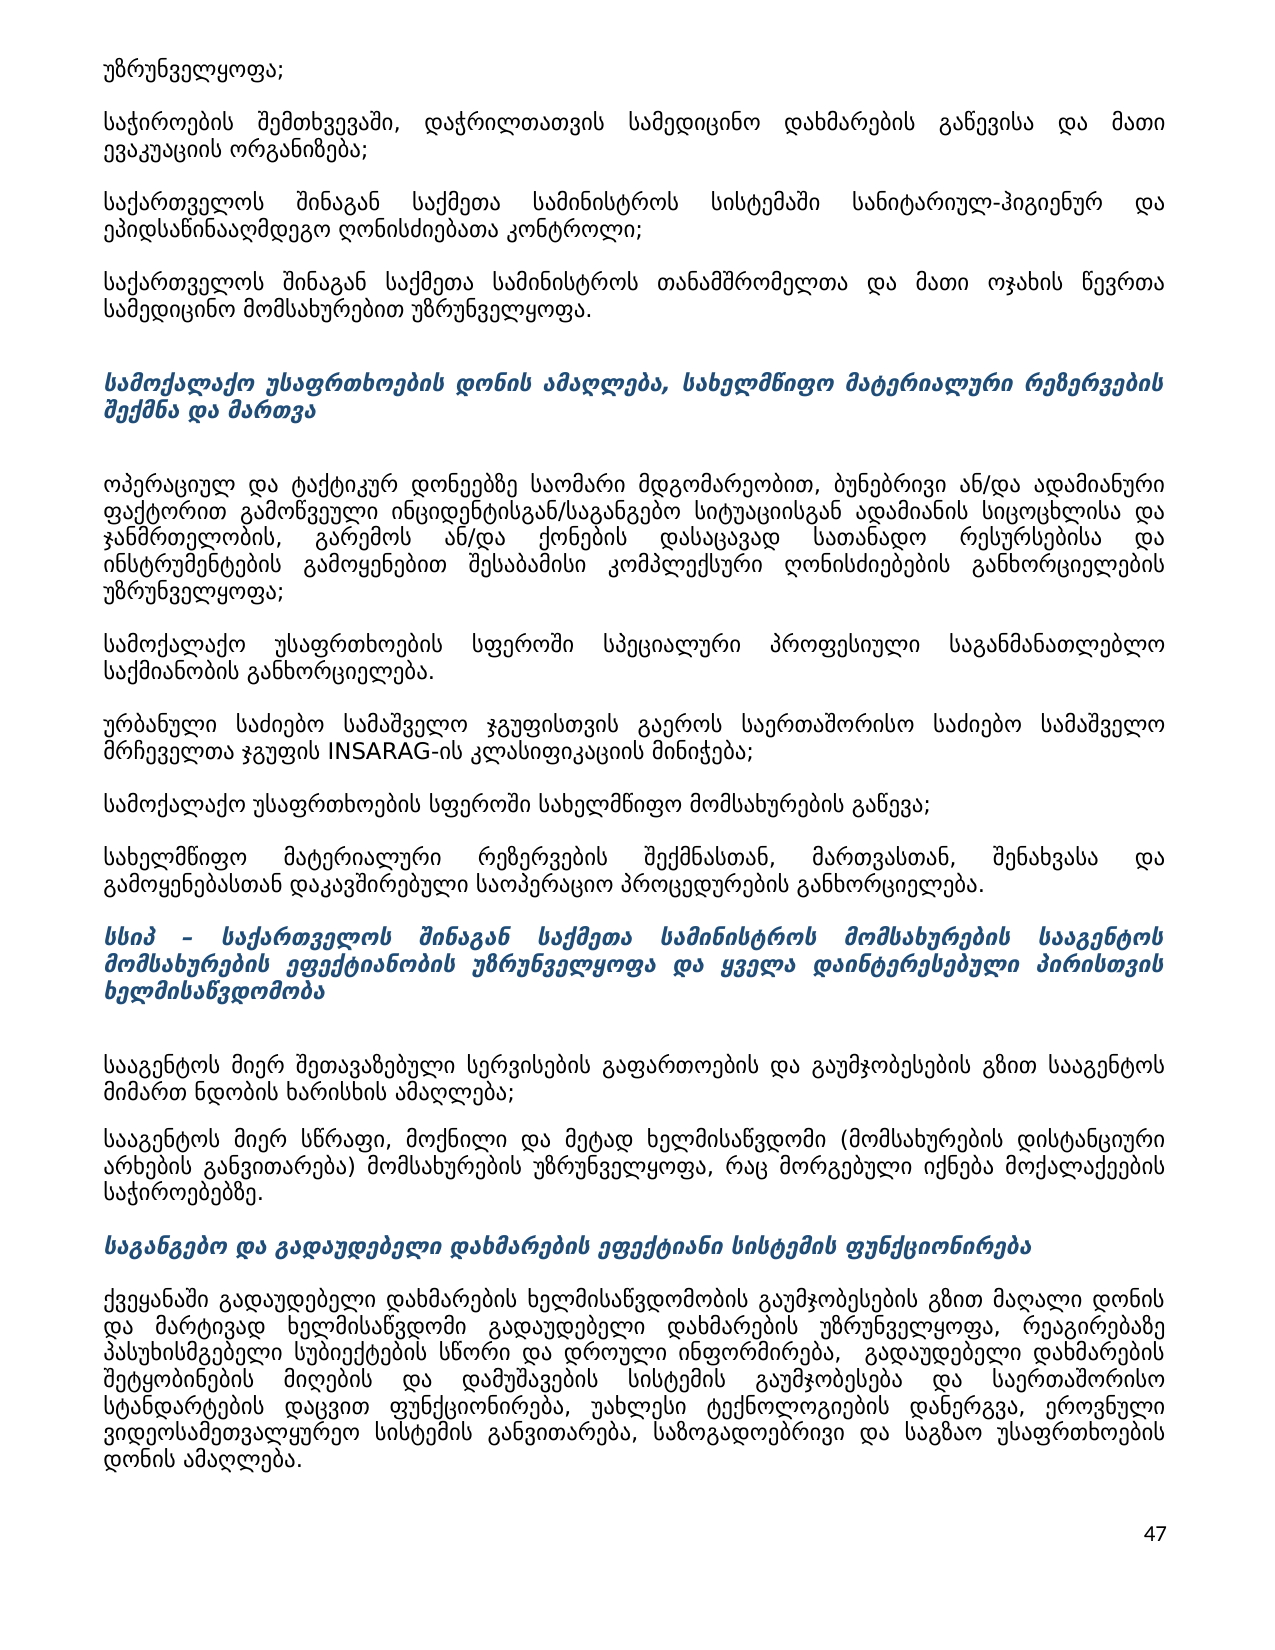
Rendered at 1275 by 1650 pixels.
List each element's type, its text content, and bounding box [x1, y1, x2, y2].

subtitle სამოქალაქო უსაფრთხოების დონის ამაღლება, სახელმწიფო მატერიალური რეზერვების შექმნა და მართვა [103, 370, 1167, 424]
text სააგენტოს მიერ სწრაფი, მოქნილი და მეტად ხელმისაწვდომი (მომსახურების დისტანციური არხების განვითარება) მომსახურების უზრუნველყოფა, რაც მორგებული იქნება მოქალაქეების საჭიროებებზე. [103, 1126, 1167, 1206]
subtitle საგანგებო და გადაუდებელი დახმარების ეფექტიანი სისტემის ფუნქციონირება [103, 1233, 1167, 1259]
text სააგენტოს მიერ შეთავაზებული სერვისების გაფართოების და გაუმჯობესების გზით სააგენტოს მიმართ ნდობის ხარისხის ამაღლება; [103, 1052, 1167, 1105]
text ქვეყანაში გადაუდებელი დახმარების ხელმისაწვდომობის გაუმჯობესების გზით მაღალი დონის და მარტივად ხელმისაწვდომი გადაუდებელი დახმარების უზრუნველყოფა, რეაგირებაზე პასუხისმგებელი სუბიექტების სწორი და დროული ინფორმირება, გადაუდებელი დახმარების შეტყობინების მიღების და დამუშავების სისტემის გაუმჯობესება და საერთაშორისო სტანდარტების დაცვით ფუნქციონირება, უახლესი ტექნოლოგიების დანერგვა, ეროვნული ვიდეოსამეთვალყურეო სისტემის განვითარება, საზოგადოებრივი და საგზაო უსაფრთხოების დონის ამაღლება. [103, 1286, 1167, 1473]
text ურბანული საძიებო სამაშველო ჯგუფისთვის გაეროს საერთაშორისო საძიებო სამაშველო მრჩეველთა ჯგუფის INSARAG-ის კლასიფიკაციის მინიჭება; სამოქალაქო უსაფრთხოების სფეროში სახელმწიფო მომსახურების გაწევა; სახელმწიფო მატერიალური რეზერვების შექმნასთან, მართვასთან, შენახვასა და გამოყენებასთან დაკავშირებული საოპერაციო პროცედურების განხორციელება. [103, 684, 1167, 898]
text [103, 56, 1167, 323]
text ოპერაციულ და ტაქტიკურ დონეებზე საომარი მდგომარეობით, ბუნებრივი ან/და ადამიანური ფაქტორით გამოწვეული ინციდენტისგან/საგანგებო სიტუაციისგან ადამიანის სიცოცხლისა და ჯანმრთელობის, გარემოს ან/და ქონების დასაცავად სათანადო რესურსებისა და ინსტრუმენტების გამოყენებით შესაბამისი კომპლექსური ღონისძიებების განხორციელების უზრუნველყოფა; სამოქალაქო უსაფრთხოების სფეროში სპეციალური პროფესიული საგანმანათლებლო საქმიანობის განხორციელება. [103, 471, 1167, 684]
subtitle სსიპ – საქართველოს შინაგან საქმეთა სამინისტროს მომსახურების სააგენტოს მომსახურების ეფექტიანობის უზრუნველყოფა და ყველა დაინტერესებული პირისთვის ხელმისაწვდომობა [103, 924, 1167, 1004]
